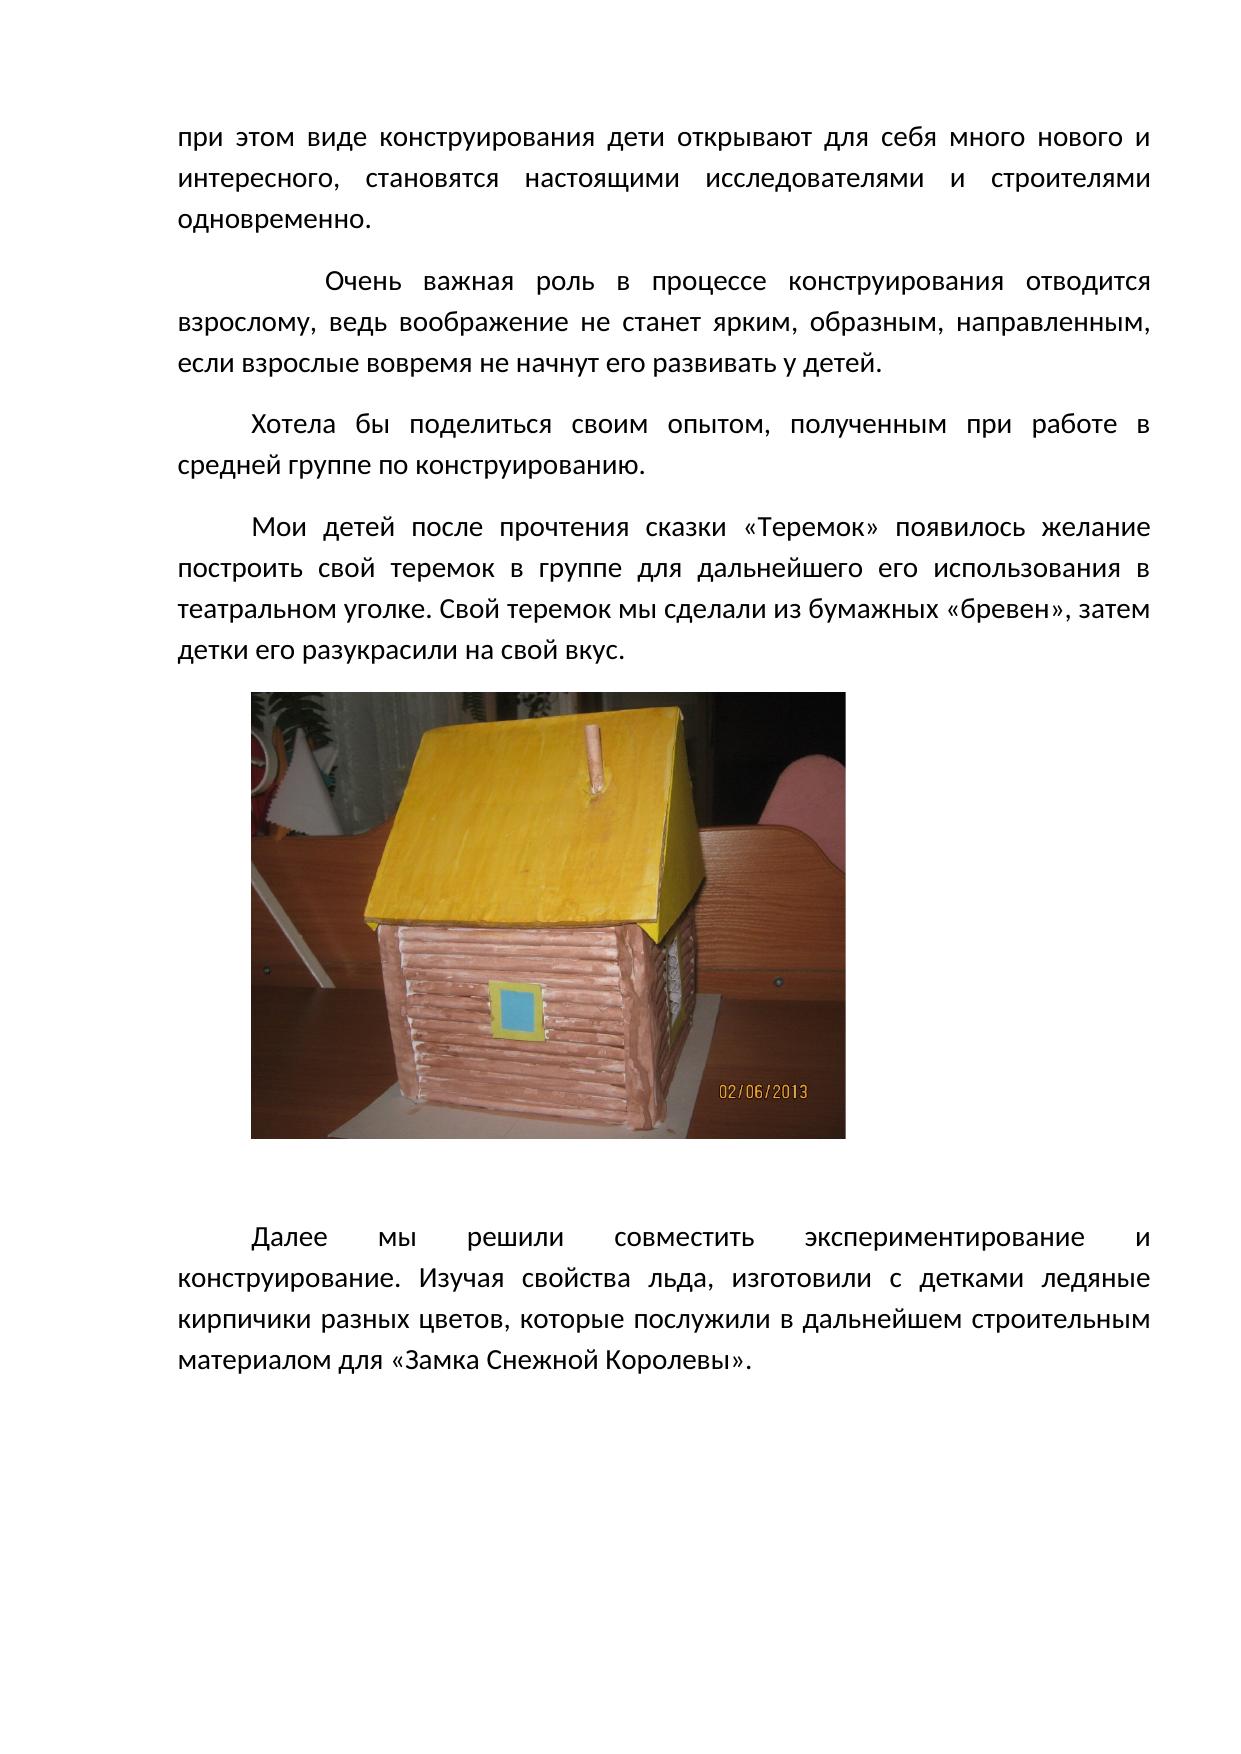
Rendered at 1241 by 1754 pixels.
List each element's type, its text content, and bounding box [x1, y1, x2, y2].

text Далее мы решили совместить экспериментирование и конструирование. Изучая свойства льда, изготовили с детками ледяные кирпичики разных цветов, которые послужили в дальнейшем строительным материалом для «Замка Снежной Королевы». [177, 1218, 1152, 1376]
text Очень важная роль в процессе конструирования отводится взрослому, ведь воображение не станет ярким, образным, направленным, если взрослые вовремя не начнут его развивать у детей. [177, 262, 1152, 379]
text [177, 118, 1152, 236]
text Мои детей после прочтения сказки «Теремок» появилось желание построить свой теремок в группе для дальнейшего его использования в театральном уголке. Свой теремок мы сделали из бумажных «бревен», затем детки его разукрасили на свой вкус. [177, 508, 1152, 667]
picture [251, 692, 846, 1139]
text Хотела бы поделиться своим опытом, полученным при работе в средней группе по конструированию. [177, 405, 1152, 482]
